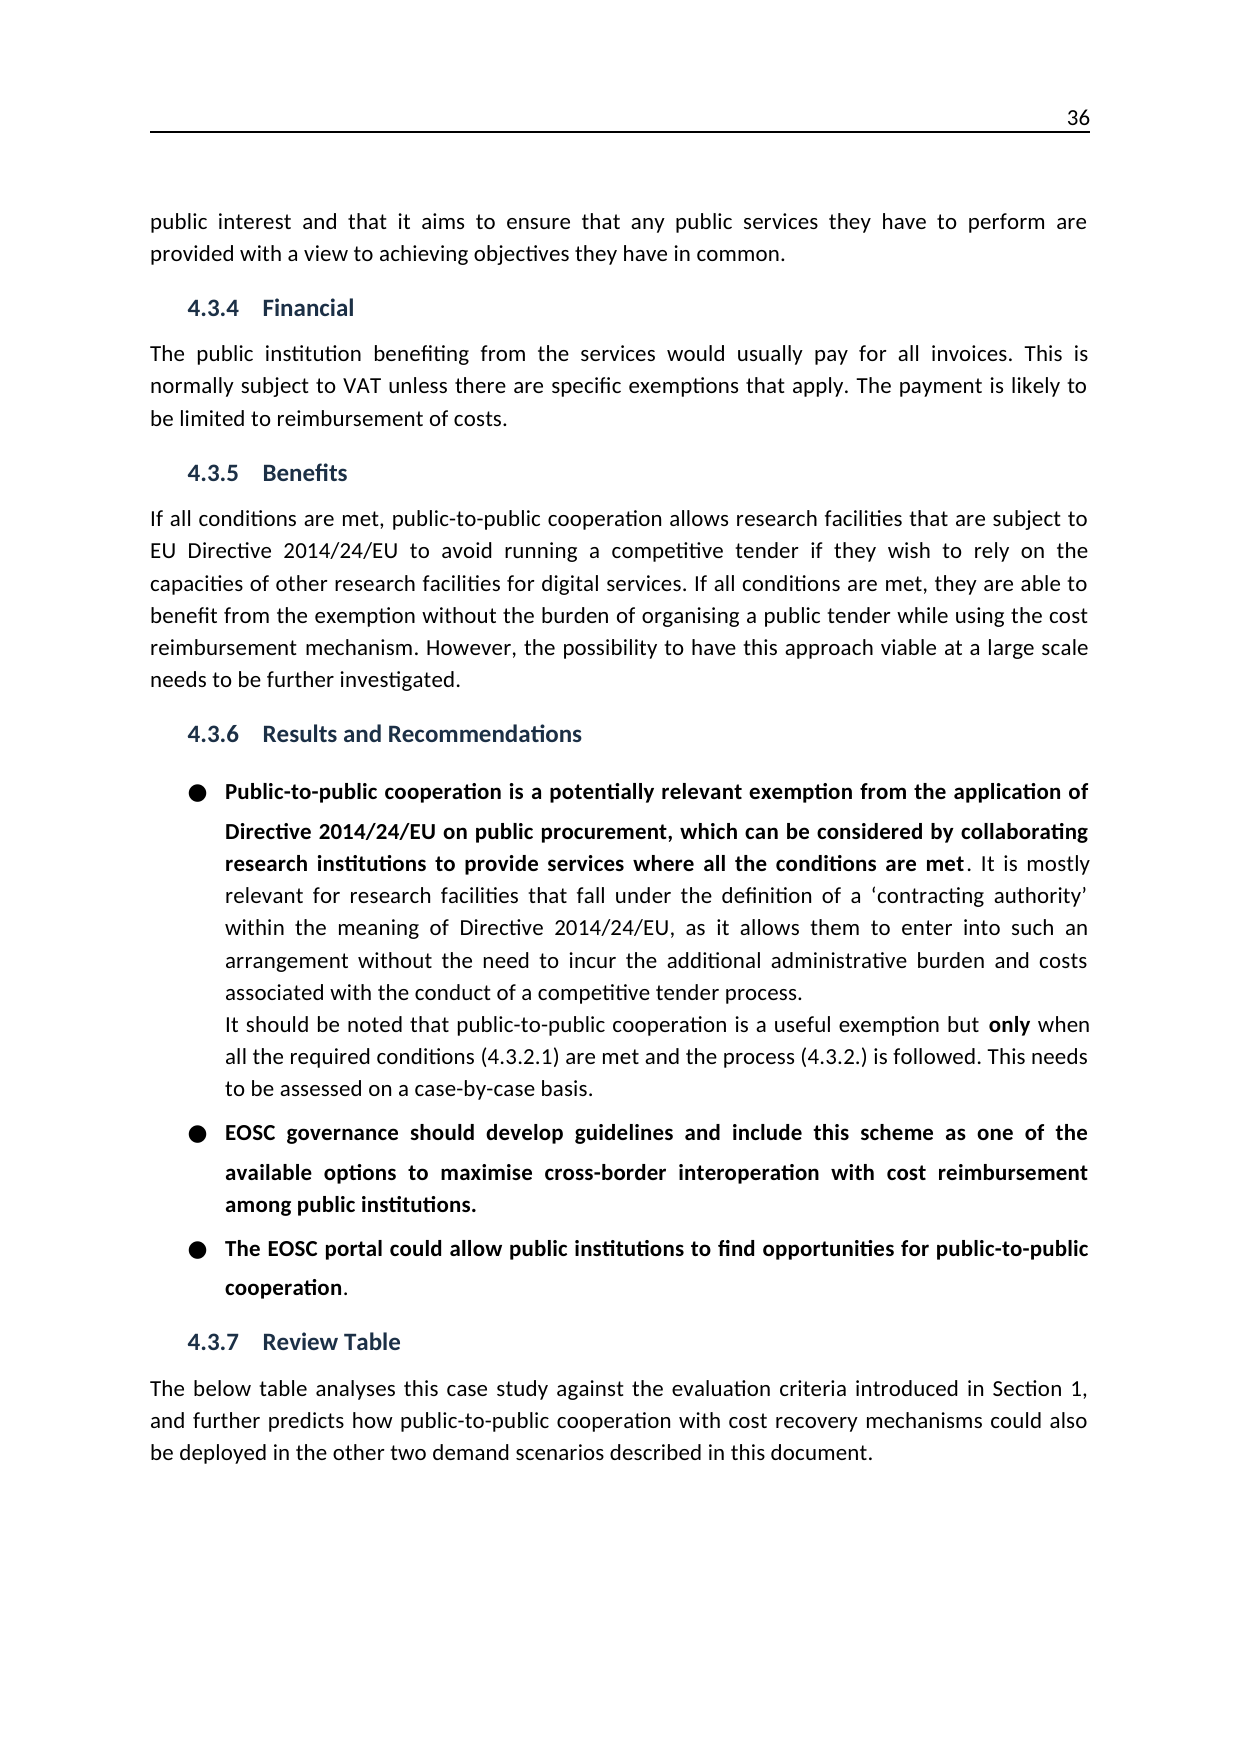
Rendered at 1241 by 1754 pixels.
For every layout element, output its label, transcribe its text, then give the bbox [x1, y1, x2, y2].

list EOSC governance should develop guidelines and include this scheme as one of the available options to maximise cross-border interoperation with cost reimbursement among public institutions. [187, 1107, 1090, 1218]
subtitle Results and Recommendations [187, 718, 1090, 749]
text If all conditions are met, public-to-public cooperation allows research facilities that are subject to EU Directive 2014/24/EU to avoid running a competitive tender if they wish to rely on the capacities of other research facilities for digital services. If all conditions are met, they are able to benefit from the exemption without the burden of organising a public tender while using the cost reimbursement mechanism. However, the possibility to have this approach viable at a large scale needs to be further investigated. [150, 504, 1090, 693]
text The below table analyses this case study against the evaluation criteria introduced in Section 1, and further predicts how public-to-public cooperation with cost recovery mechanisms could also be deployed in the other two demand scenarios described in this document. [150, 1374, 1090, 1466]
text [150, 207, 1090, 267]
text The public institution benefiting from the services would usually pay for all invoices. This is normally subject to VAT unless there are specific exemptions that apply. The payment is likely to be limited to reimbursement of costs. [150, 339, 1090, 432]
text It should be noted that public-to-public cooperation is a useful exemption but only when all the required conditions (4.3.2.1) are met and the process (4.3.2.) is followed. This needs to be assessed on a case-by-case basis. [225, 1010, 1090, 1102]
list The EOSC portal could allow public institutions to find opportunities for public-to-public cooperation. [187, 1222, 1090, 1301]
subtitle Benefits [187, 457, 1090, 487]
list Public-to-public cooperation is a potentially relevant exemption from the application of Directive 2014/24/EU on public procurement, which can be considered by collaborating research institutions to provide services where all the conditions are met. It is mostly relevant for research facilities that fall under the definition of a ‘contracting authority’ within the meaning of Directive 2014/24/EU, as it allows them to enter into such an arrangement without the need to incur the additional administrative burden and costs associated with the conduct of a competitive tender process. [187, 766, 1090, 1006]
subtitle Review Table [187, 1326, 1090, 1357]
subtitle Financial [187, 292, 1090, 322]
